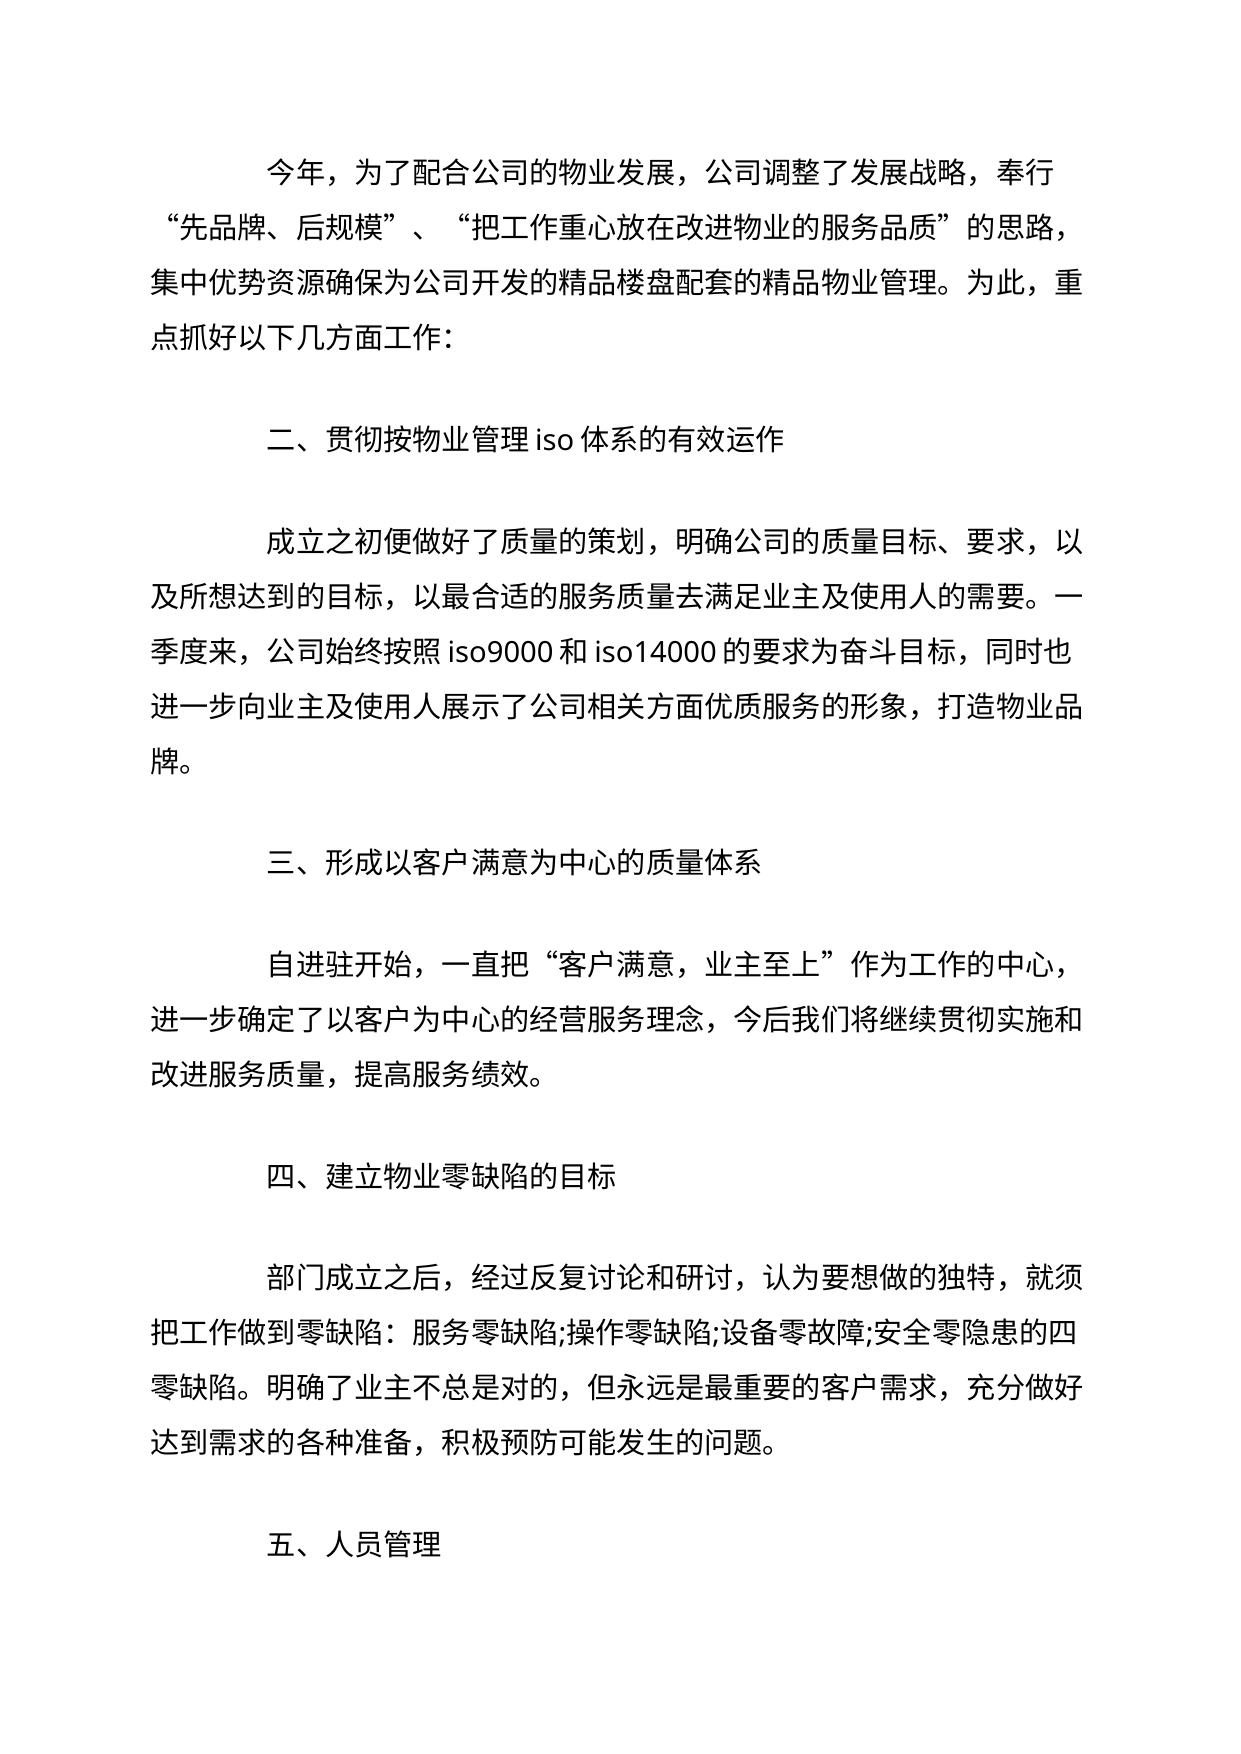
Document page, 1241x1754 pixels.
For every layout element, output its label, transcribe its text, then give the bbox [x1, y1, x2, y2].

text 成立之初便做好了质量的策划，明确公司的质量目标、要求，以及所想达到的目标，以最合适的服务质量去满足业主及使用人的需要。一季度来，公司始终按照iso9000和iso14000的要求为奋斗目标，同时也进一步向业主及使用人展示了公司相关方面优质服务的形象，打造物业品牌。 [150, 518, 1090, 780]
text 今年，为了配合公司的物业发展，公司调整了发展战略，奉行“先品牌、后规模”、“把工作重心放在改进物业的服务品质”的思路，集中优势资源确保为公司开发的精品楼盘配套的精品物业管理。为此，重点抓好以下几方面工作： [150, 150, 1090, 357]
text 五、人员管理 [150, 1522, 1090, 1564]
text 部门成立之后，经过反复讨论和研讨，认为要想做的独特，就须把工作做到零缺陷：服务零缺陷;操作零缺陷;设备零故障;安全零隐患的四零缺陷。明确了业主不总是对的，但永远是最重要的客户需求，充分做好达到需求的各种准备，积极预防可能发生的问题。 [150, 1255, 1090, 1462]
text 三、形成以客户满意为中心的质量体系 [150, 840, 1090, 882]
text 自进驻开始，一直把“客户满意，业主至上”作为工作的中心，进一步确定了以客户为中心的经营服务理念，今后我们将继续贯彻实施和改进服务质量，提高服务绩效。 [150, 942, 1090, 1094]
text 四、建立物业零缺陷的目标 [150, 1153, 1090, 1196]
text 二、贯彻按物业管理iso体系的有效运作 [150, 416, 1090, 459]
